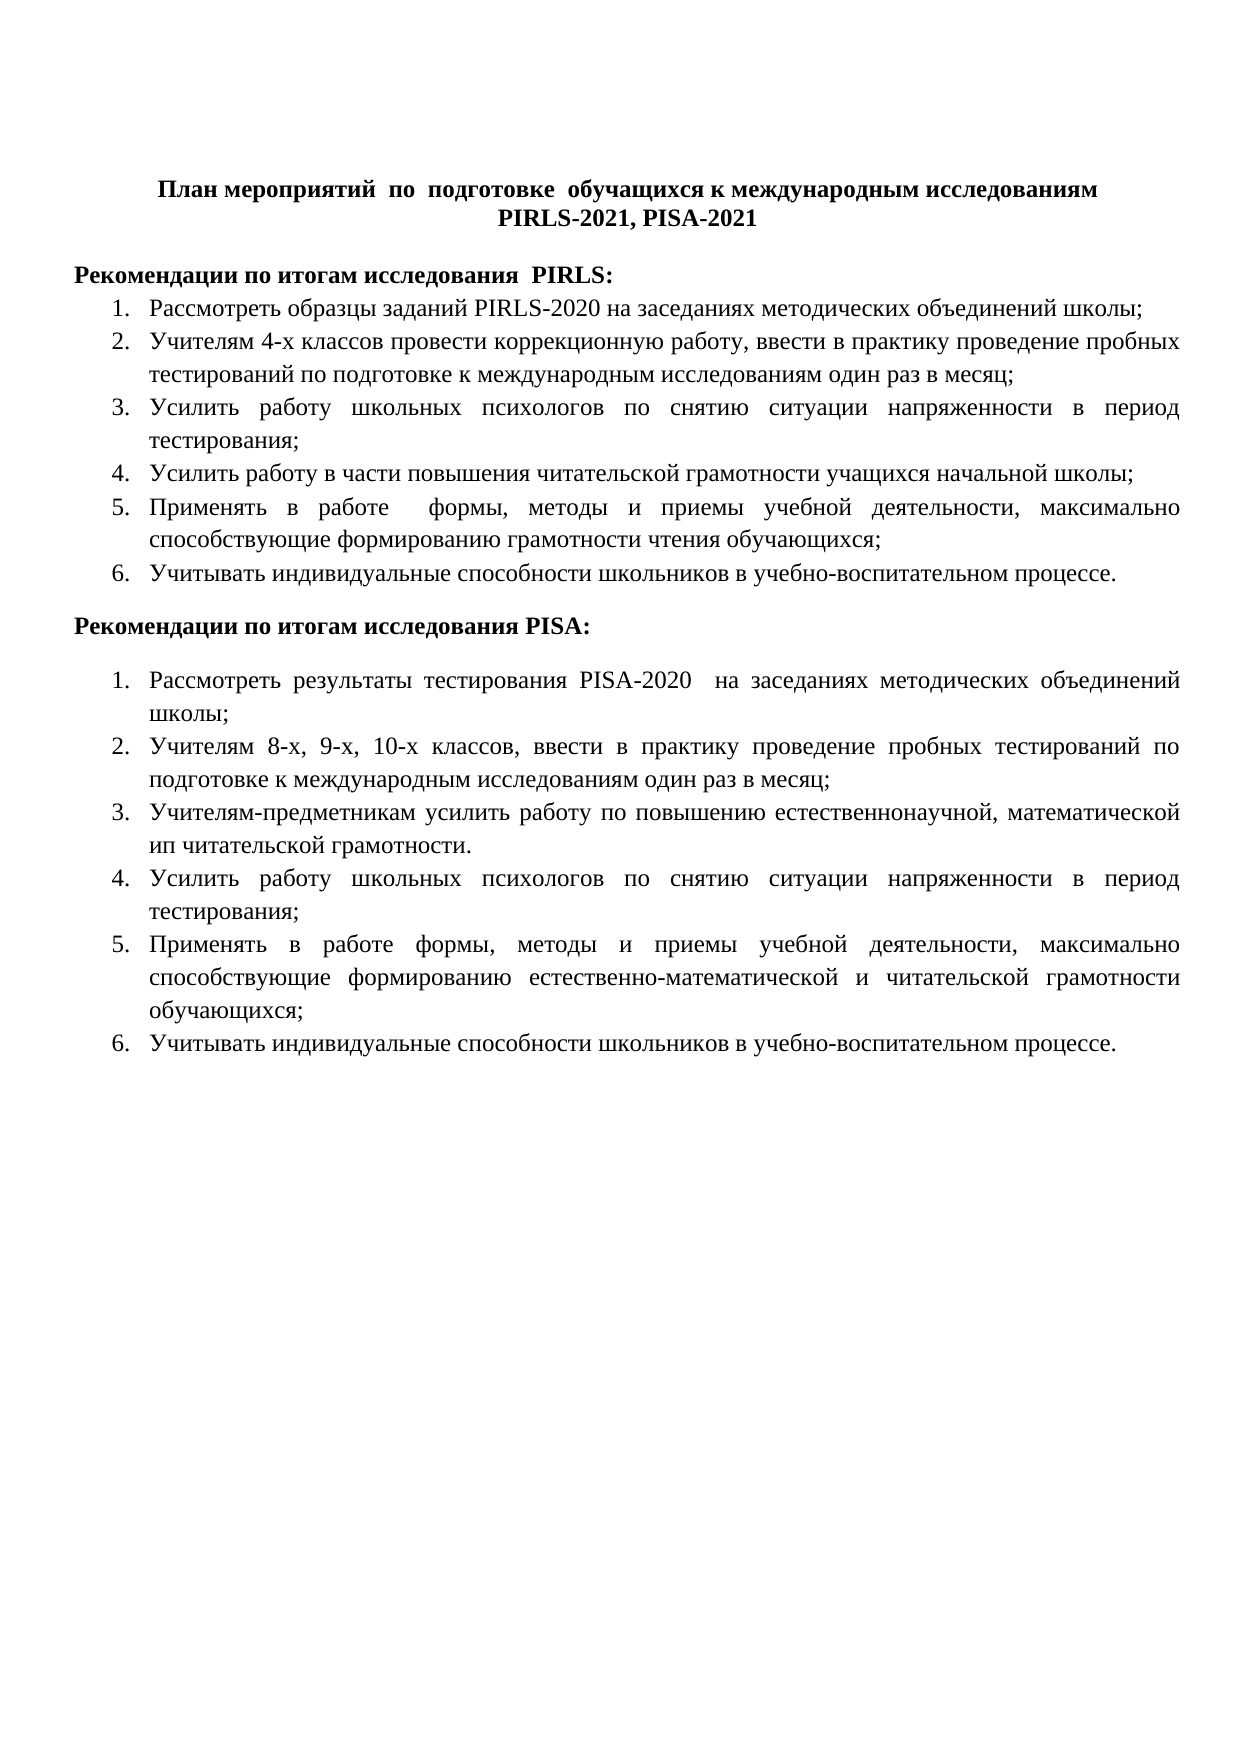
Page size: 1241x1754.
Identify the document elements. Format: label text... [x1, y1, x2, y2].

list Учителям 8-х, 9-х, 10-х классов, ввести в практику проведение пробных тестирований по подготовке к международным исследованиям один раз в месяц; [111, 731, 1181, 793]
list Рекомендации по итогам исследования PIRLS: [74, 260, 1181, 289]
list Рассмотреть образцы заданий PIRLS-2020 на заседаниях методических объединений школы; [111, 293, 1181, 322]
list Учитывать индивидуальные способности школьников в учебно-воспитательном процессе. [111, 558, 1181, 586]
list Рассмотреть результаты тестирования PISA-2020 на заседаниях методических объединений школы; [111, 665, 1181, 727]
list Учителям-предметникам усилить работу по повышению естественнонаучной, математической ип читательской грамотности. [111, 797, 1181, 859]
list Усилить работу в части повышения читательской грамотности учащихся начальной школы; [111, 458, 1181, 487]
list Учителям 4-х классов провести коррекционную работу, ввести в практику проведение пробных тестирований по подготовке к международным исследованиям один раз в месяц; [111, 326, 1181, 388]
list PIRLS-2021, PISA-2021 [74, 203, 1181, 232]
list План мероприятий по подготовке обучащихся к международным исследованиям [74, 174, 1181, 203]
list Усилить работу школьных психологов по снятию ситуации напряженности в период тестирования; [111, 863, 1181, 925]
text Рекомендации по итогам исследования PISA: [74, 611, 1181, 640]
list Усилить работу школьных психологов по снятию ситуации напряженности в период тестирования; [111, 392, 1181, 454]
list Применять в работе формы, методы и приемы учебной деятельности, максимально способствующие формированию грамотности чтения обучающихся; [111, 492, 1181, 553]
list Учитывать индивидуальные способности школьников в учебно-воспитательном процессе. [111, 1028, 1181, 1057]
list Применять в работе формы, методы и приемы учебной деятельности, максимально способствующие формированию естественно-математической и читательской грамотности обучающихся; [111, 929, 1181, 1024]
